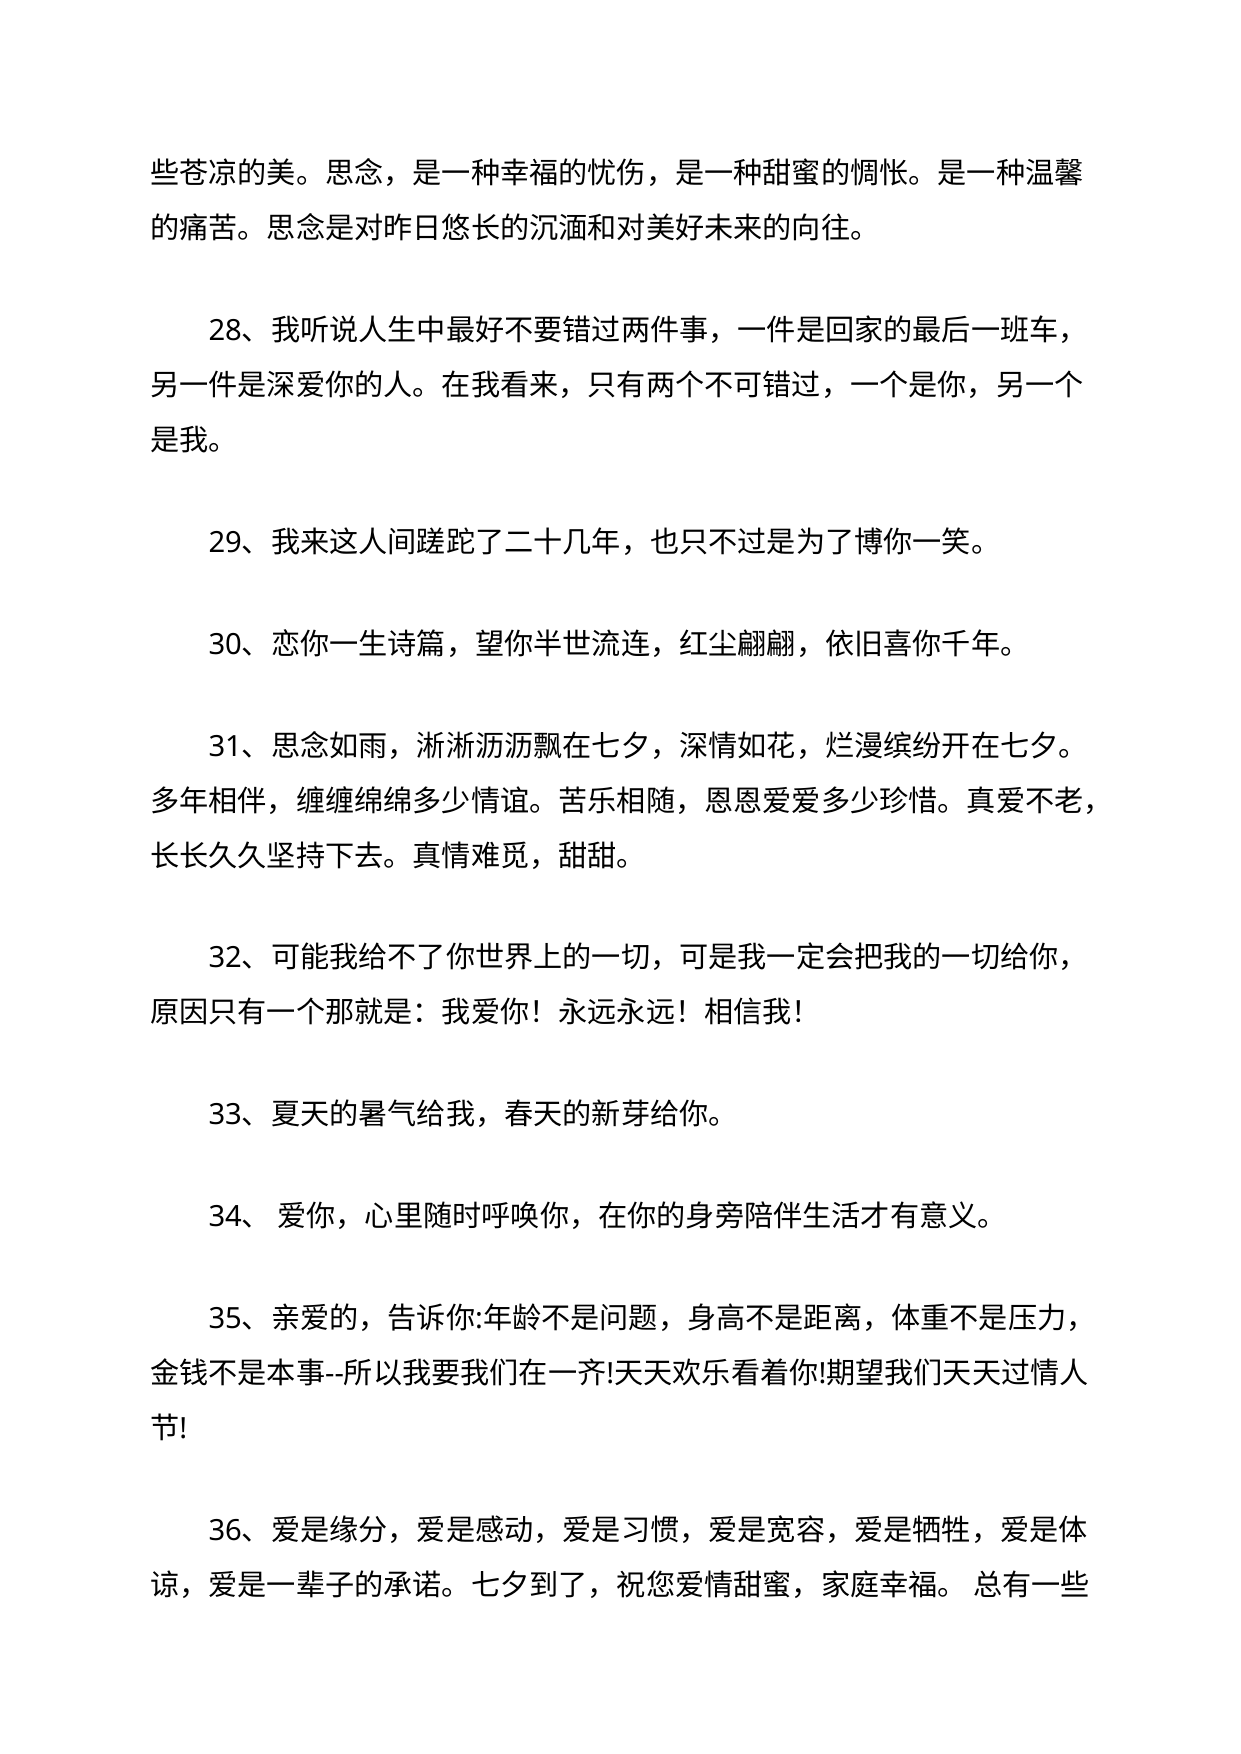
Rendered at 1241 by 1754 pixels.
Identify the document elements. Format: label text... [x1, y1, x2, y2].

text 28、我听说人生中最好不要错过两件事，一件是回家的最后一班车，另一件是深爱你的人。在我看来，只有两个不可错过，一个是你，另一个是我。 [150, 307, 1090, 459]
text 30、恋你一生诗篇，望你半世流连，红尘翩翩，依旧喜你千年。 [150, 620, 1090, 663]
text 29、我来这人间蹉跎了二十几年，也只不过是为了博你一笑。 [150, 518, 1090, 561]
text 35、亲爱的，告诉你:年龄不是问题，身高不是距离，体重不是压力，金钱不是本事--所以我要我们在一齐!天天欢乐看着你!期望我们天天过情人节! [150, 1295, 1090, 1447]
text 32、可能我给不了你世界上的一切，可是我一定会把我的一切给你，原因只有一个那就是：我爱你！永远永远！相信我！ [150, 934, 1090, 1031]
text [150, 1507, 1090, 1604]
text 31、思念如雨，淅淅沥沥飘在七夕，深情如花，烂漫缤纷开在七夕。多年相伴，缠缠绵绵多少情谊。苦乐相随，恩恩爱爱多少珍惜。真爱不老，长长久久坚持下去。真情难觅，甜甜。 [150, 722, 1090, 874]
text 34、 爱你，心里随时呼唤你，在你的身旁陪伴生活才有意义。 [150, 1193, 1090, 1235]
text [150, 150, 1090, 247]
text 33、夏天的暑气给我，春天的新芽给你。 [150, 1091, 1090, 1133]
